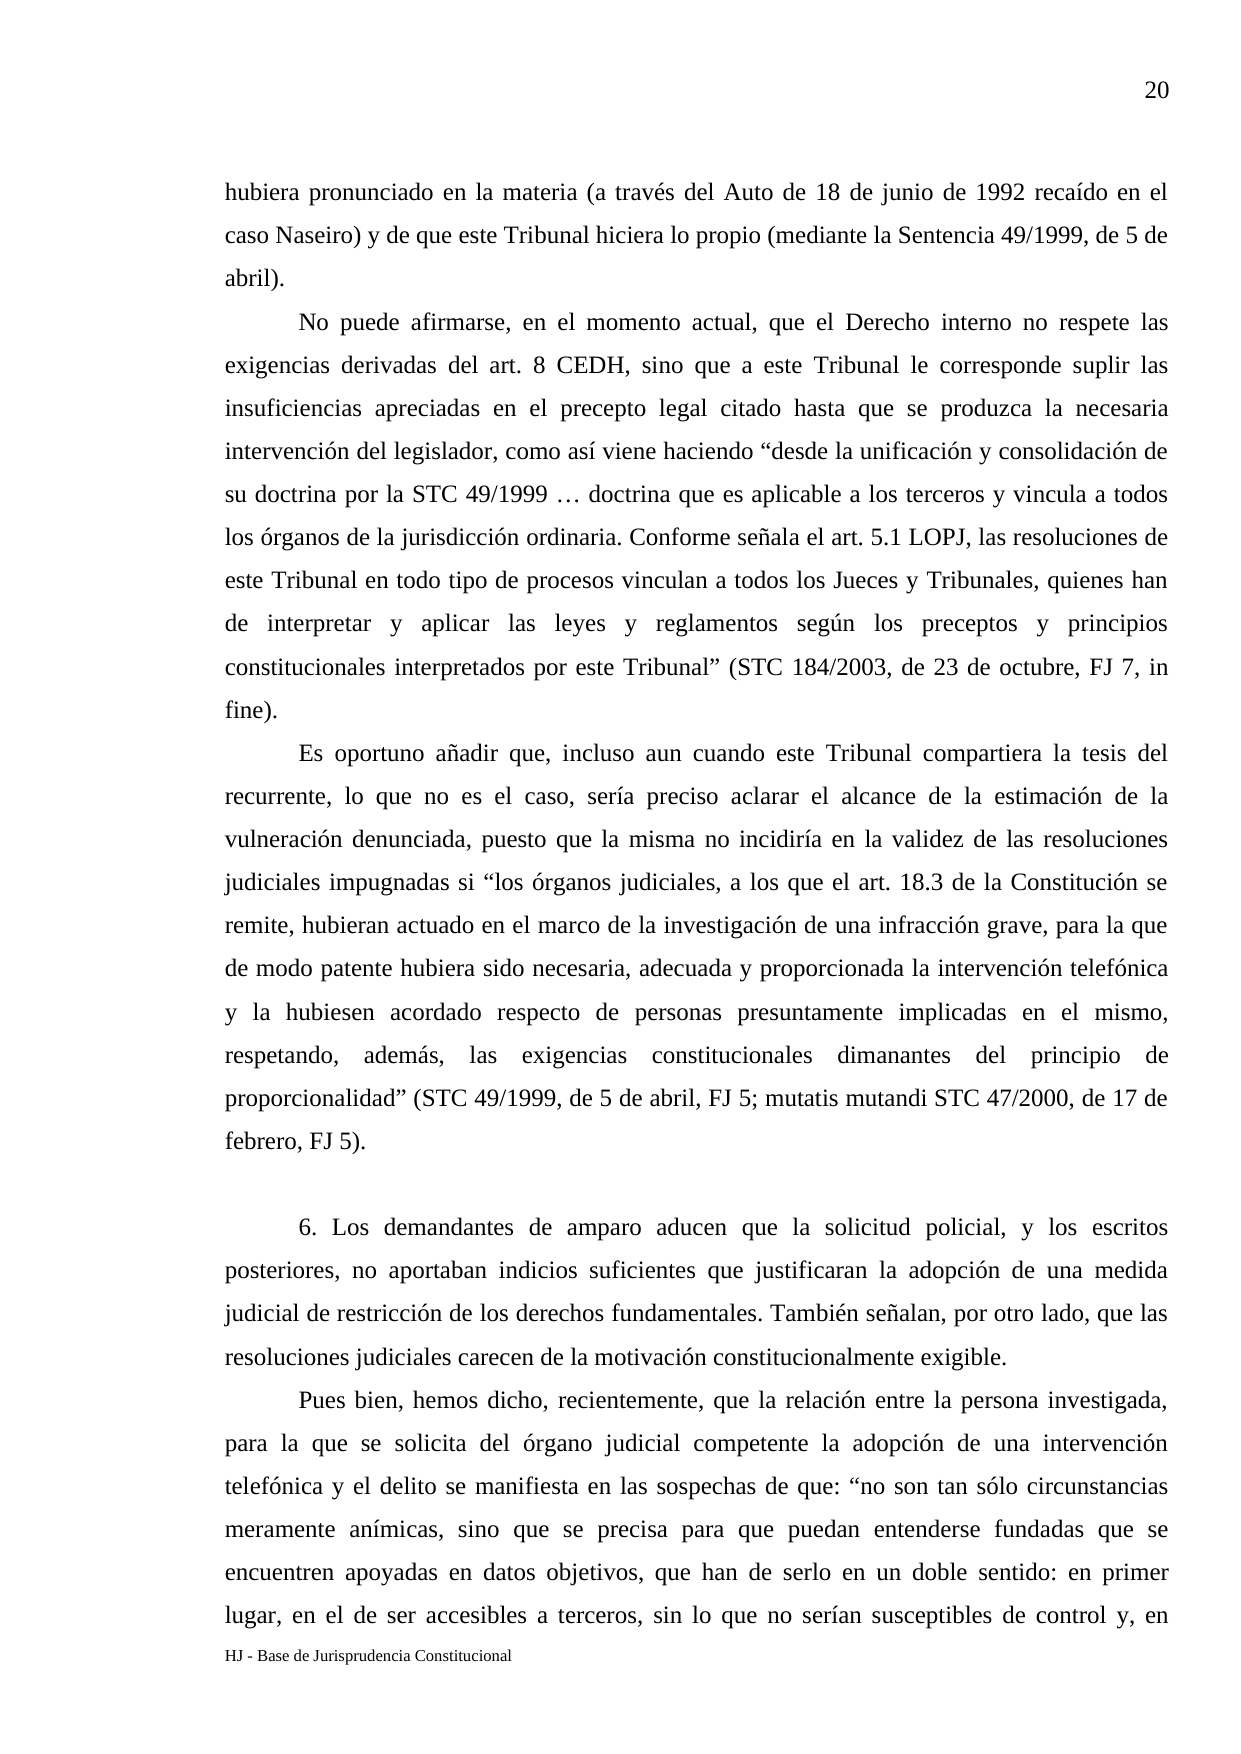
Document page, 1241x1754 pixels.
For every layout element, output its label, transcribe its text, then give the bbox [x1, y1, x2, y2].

text 6. Los demandantes de amparo aducen que la solicitud policial, y los escritos posteriores, no aportaban indicios suficientes que justificaran la adopción de una medida judicial de restricción de los derechos fundamentales. También señalan, por otro lado, que las resoluciones judiciales carecen de la motivación constitucionalmente exigible. [224, 1212, 1169, 1370]
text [224, 1385, 1169, 1629]
text No puede afirmarse, en el momento actual, que el Derecho interno no respete las exigencias derivadas del art. 8 CEDH, sino que a este Tribunal le corresponde suplir las insuficiencias apreciadas en el precepto legal citado hasta que se produzca la necesaria intervención del legislador, como así viene haciendo “desde la unificación y consolidación de su doctrina por la STC 49/1999 … doctrina que es aplicable a los terceros y vincula a todos los órganos de la jurisdicción ordinaria. Conforme señala el art. 5.1 LOPJ, las resoluciones de este Tribunal en todo tipo de procesos vinculan a todos los Jueces y Tribunales, quienes han de interpretar y aplicar las leyes y reglamentos según los preceptos y principios constitucionales interpretados por este Tribunal” (STC 184/2003, de 23 de octubre, FJ 7, in fine). [224, 307, 1169, 723]
text Es oportuno añadir que, incluso aun cuando este Tribunal compartiera la tesis del recurrente, lo que no es el caso, sería preciso aclarar el alcance de la estimación de la vulneración denunciada, puesto que la misma no incidiría en la validez de las resoluciones judiciales impugnadas si “los órganos judiciales, a los que el art. 18.3 de la Constitución se remite, hubieran actuado en el marco de la investigación de una infracción grave, para la que de modo patente hubiera sido necesaria, adecuada y proporcionada la intervención telefónica y la hubiesen acordado respecto de personas presuntamente implicadas en el mismo, respetando, además, las exigencias constitucionales dimanantes del principio de proporcionalidad” (STC 49/1999, de 5 de abril, FJ 5; mutatis mutandi STC 47/2000, de 17 de febrero, FJ 5). [224, 738, 1169, 1155]
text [224, 177, 1169, 292]
